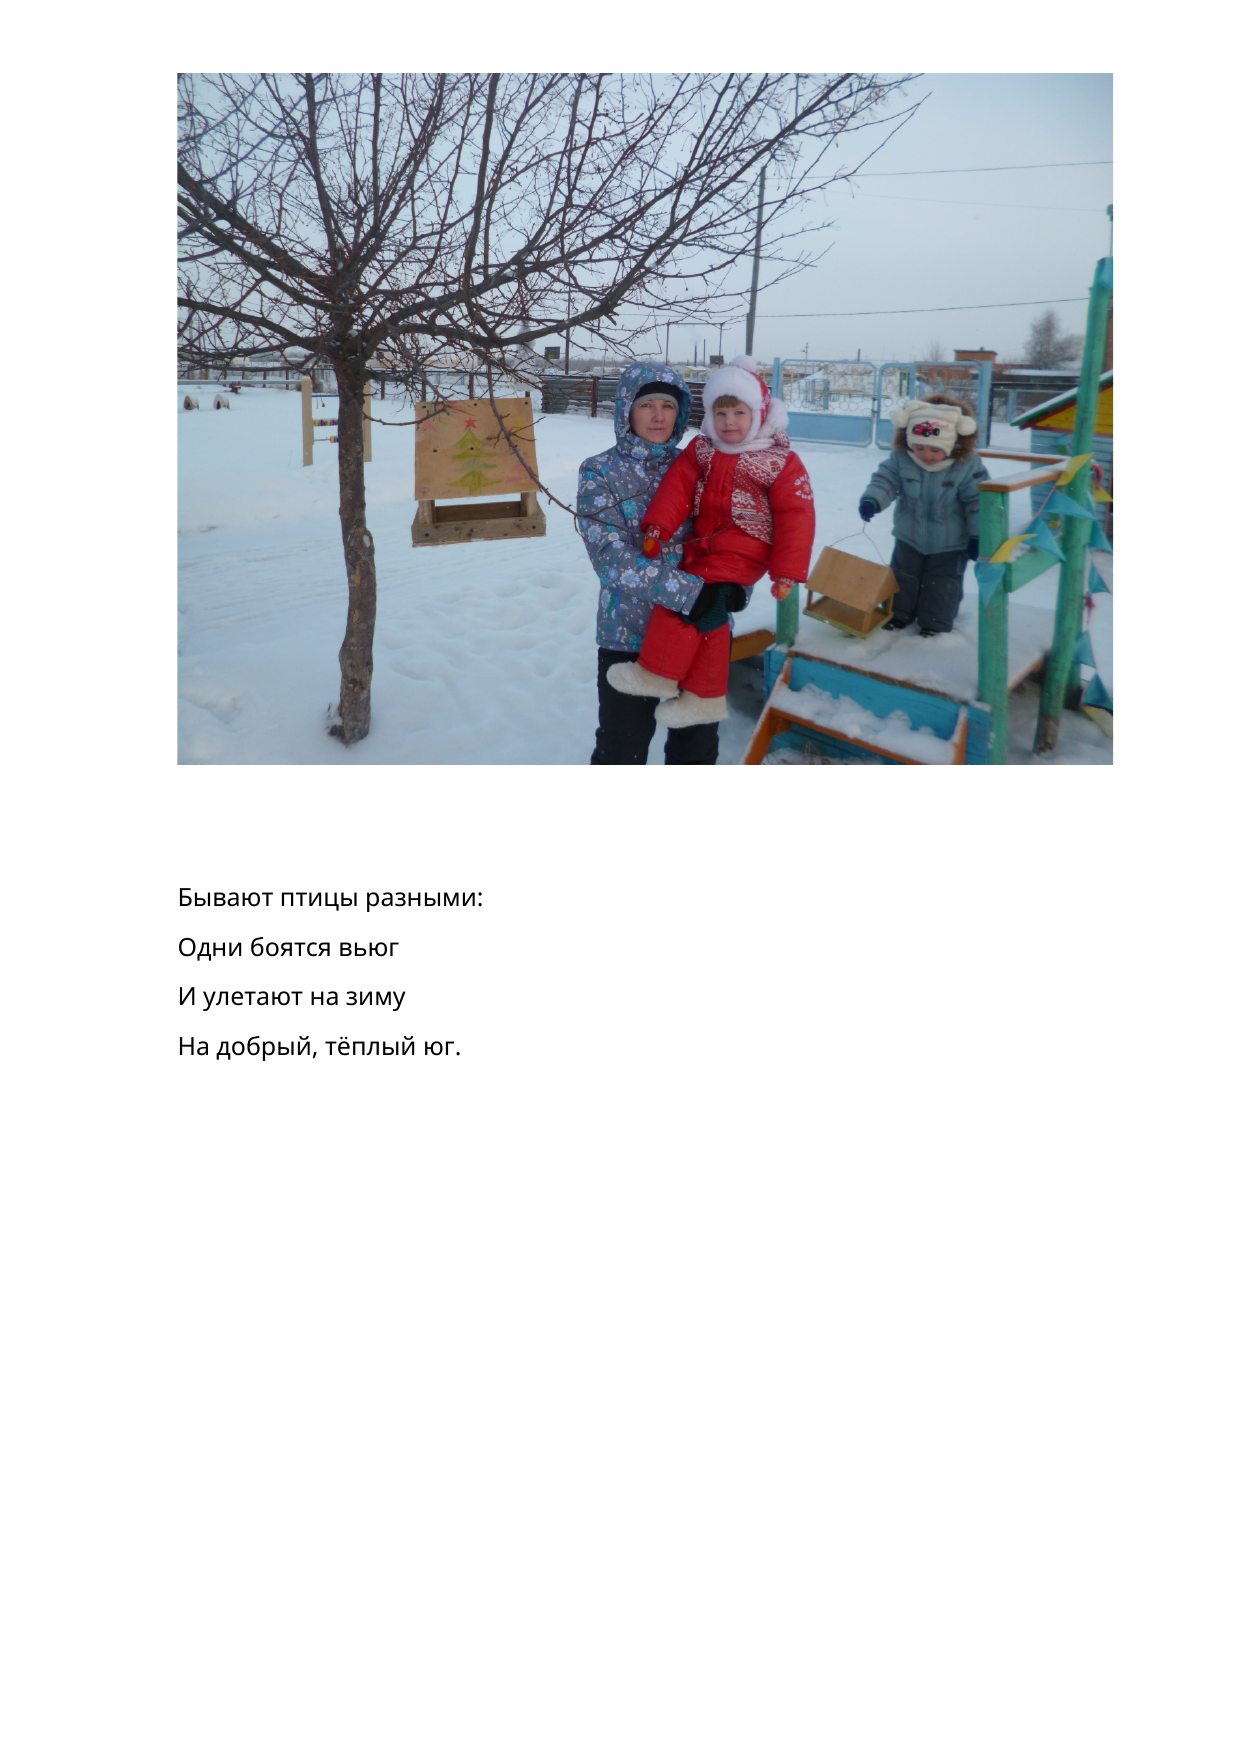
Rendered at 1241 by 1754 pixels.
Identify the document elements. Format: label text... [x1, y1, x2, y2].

text Одни боятся вьюг [177, 929, 1152, 963]
text И улетают на зиму [177, 979, 1152, 1013]
text На добрый, тёплый юг. [177, 1028, 1152, 1063]
picture [177, 73, 1114, 765]
text Бывают птицы разными: [177, 879, 1152, 913]
